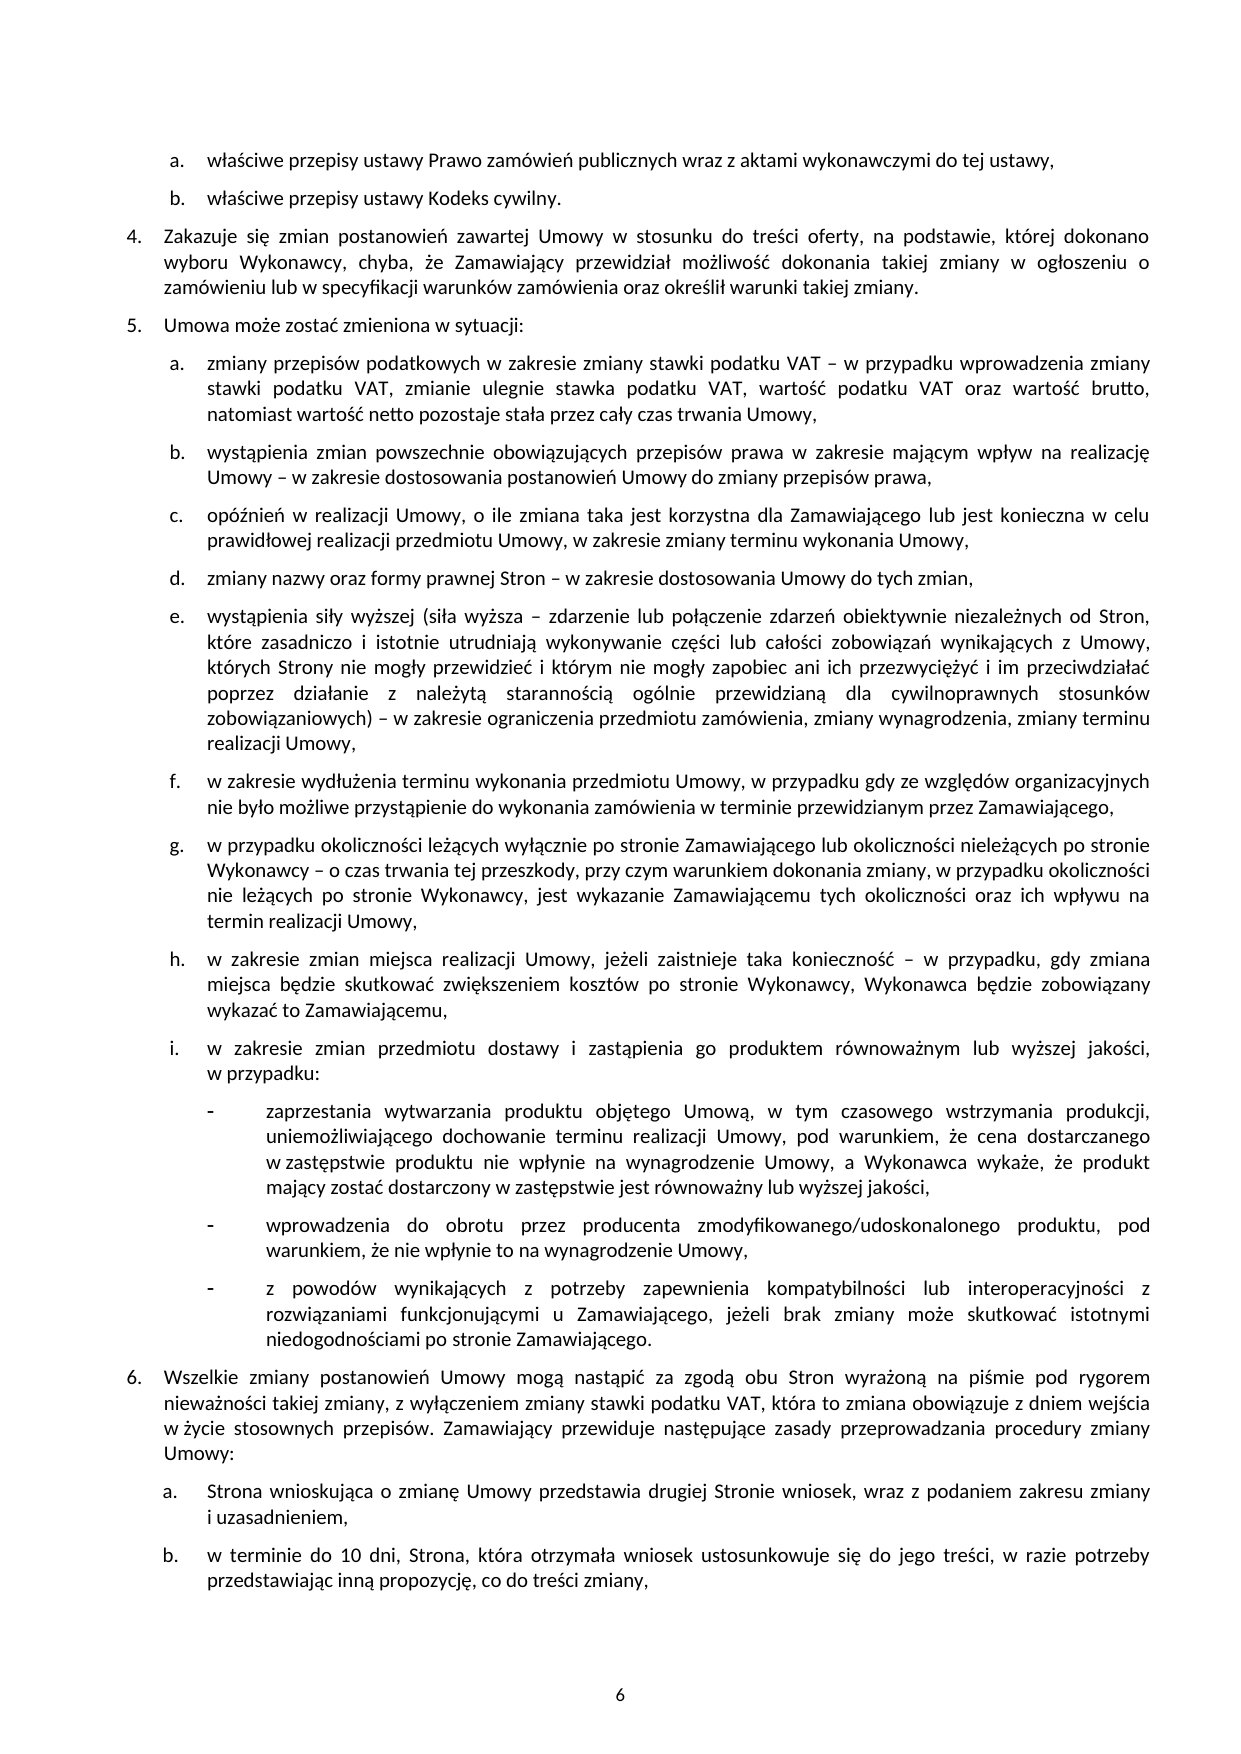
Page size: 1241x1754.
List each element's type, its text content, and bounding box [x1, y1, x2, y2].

list właściwe przepisy ustawy Prawo zamówień publicznych wraz z aktami wykonawczymi do tej ustawy, [169, 148, 1152, 173]
list opóźnień w realizacji Umowy, o ile zmiana taka jest korzystna dla Zamawiającego lub jest konieczna w celu prawidłowej realizacji przedmiotu Umowy, w zakresie zmiany terminu wykonania Umowy, [169, 502, 1152, 553]
list w zakresie zmian przedmiotu dostawy i zastąpienia go produktem równoważnym lub wyższej jakości, w przypadku: [169, 1035, 1152, 1086]
list wystąpienia zmian powszechnie obowiązujących przepisów prawa w zakresie mającym wpływ na realizację Umowy – w zakresie dostosowania postanowień Umowy do zmiany przepisów prawa, [169, 439, 1152, 490]
list Umowa może zostać zmieniona w sytuacji: [126, 312, 1152, 338]
list Strona wnioskująca o zmianę Umowy przedstawia drugiej Stronie wniosek, wraz z podaniem zakresu zmiany i uzasadnieniem, [162, 1478, 1152, 1529]
list zaprzestania wytwarzania produktu objętego Umową, w tym czasowego wstrzymania produkcji, uniemożliwiającego dochowanie terminu realizacji Umowy, pod warunkiem, że cena dostarczanego w zastępstwie produktu nie wpłynie na wynagrodzenie Umowy, a Wykonawca wykaże, że produkt mający zostać dostarczony w zastępstwie jest równoważny lub wyższej jakości, [207, 1098, 1152, 1200]
list wystąpienia siły wyższej (siła wyższa – zdarzenie lub połączenie zdarzeń obiektywnie niezależnych od Stron, które zasadniczo i istotnie utrudniają wykonywanie części lub całości zobowiązań wynikających z Umowy, których Strony nie mogły przewidzieć i którym nie mogły zapobiec ani ich przezwyciężyć i im przeciwdziałać poprzez działanie z należytą starannością ogólnie przewidzianą dla cywilnoprawnych stosunków zobowiązaniowych) – w zakresie ograniczenia przedmiotu zamówienia, zmiany wynagrodzenia, zmiany terminu realizacji Umowy, [169, 603, 1152, 756]
list z powodów wynikających z potrzeby zapewnienia kompatybilności lub interoperacyjności z rozwiązaniami funkcjonującymi u Zamawiającego, jeżeli brak zmiany może skutkować istotnymi niedogodnościami po stronie Zamawiającego. [207, 1276, 1152, 1352]
list w przypadku okoliczności leżących wyłącznie po stronie Zamawiającego lub okoliczności nieleżących po stronie Wykonawcy – o czas trwania tej przeszkody, przy czym warunkiem dokonania zmiany, w przypadku okoliczności nie leżących po stronie Wykonawcy, jest wykazanie Zamawiającemu tych okoliczności oraz ich wpływu na termin realizacji Umowy, [169, 832, 1152, 933]
list właściwe przepisy ustawy Kodeks cywilny. [169, 186, 1152, 211]
list zmiany nazwy oraz formy prawnej Stron – w zakresie dostosowania Umowy do tych zmian, [169, 566, 1152, 591]
list Wszelkie zmiany postanowień Umowy mogą nastąpić za zgodą obu Stron wyrażoną na piśmie pod rygorem nieważności takiej zmiany, z wyłączeniem zmiany stawki podatku VAT, która to zmiana obowiązuje z dniem wejścia w życie stosownych przepisów. Zamawiający przewiduje następujące zasady przeprowadzania procedury zmiany Umowy: [126, 1364, 1152, 1466]
list w zakresie zmian miejsca realizacji Umowy, jeżeli zaistnieje taka konieczność – w przypadku, gdy zmiana miejsca będzie skutkować zwiększeniem kosztów po stronie Wykonawcy, Wykonawca będzie zobowiązany wykazać to Zamawiającemu, [169, 946, 1152, 1022]
list w zakresie wydłużenia terminu wykonania przedmiotu Umowy, w przypadku gdy ze względów organizacyjnych nie było możliwe przystąpienie do wykonania zamówienia w terminie przewidzianym przez Zamawiającego, [169, 768, 1152, 819]
list wprowadzenia do obrotu przez producenta zmodyfikowanego/udoskonalonego produktu, pod warunkiem, że nie wpłynie to na wynagrodzenie Umowy, [207, 1212, 1152, 1263]
list Zakazuje się zmian postanowień zawartej Umowy w stosunku do treści oferty, na podstawie, której dokonano wyboru Wykonawcy, chyba, że Zamawiający przewidział możliwość dokonania takiej zmiany w ogłoszeniu o zamówieniu lub w specyfikacji warunków zamówienia oraz określił warunki takiej zmiany. [126, 223, 1152, 300]
list zmiany przepisów podatkowych w zakresie zmiany stawki podatku VAT – w przypadku wprowadzenia zmiany stawki podatku VAT, zmianie ulegnie stawka podatku VAT, wartość podatku VAT oraz wartość brutto, natomiast wartość netto pozostaje stała przez cały czas trwania Umowy, [169, 350, 1152, 426]
list w terminie do 10 dni, Strona, która otrzymała wniosek ustosunkowuje się do jego treści, w razie potrzeby przedstawiając inną propozycję, co do treści zmiany, [162, 1542, 1152, 1593]
